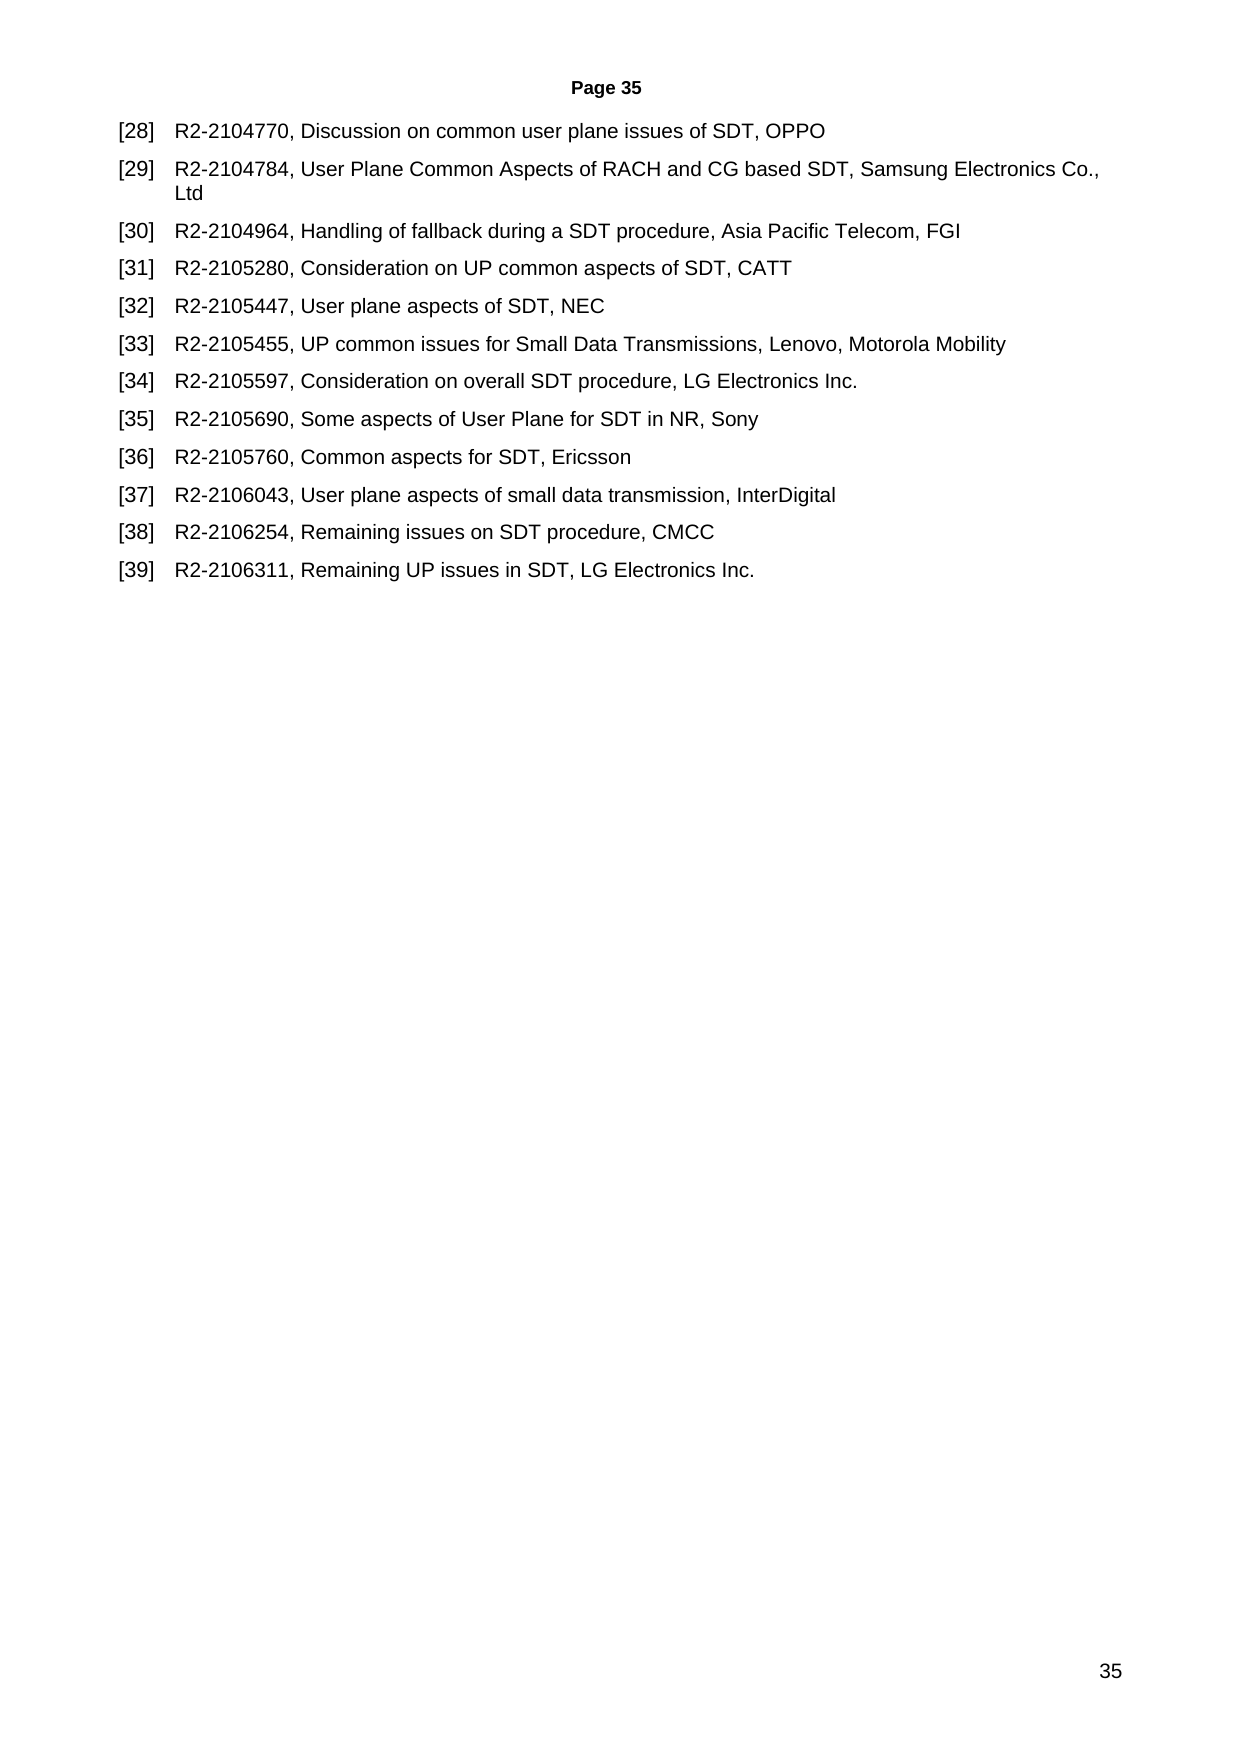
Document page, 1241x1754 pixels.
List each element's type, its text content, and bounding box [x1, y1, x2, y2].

list R2-2106043, User plane aspects of small data transmission, InterDigital [118, 481, 1122, 507]
list R2-2105597, Consideration on overall SDT procedure, LG Electronics Inc. [118, 368, 1122, 393]
list R2-2105447, User plane aspects of SDT, NEC [118, 293, 1122, 318]
list R2-2104964, Handling of fallback during a SDT procedure, Asia Pacific Telecom, FGI [118, 217, 1122, 243]
list R2-2105280, Consideration on UP common aspects of SDT, CATT [118, 255, 1122, 280]
list R2-2106311, Remaining UP issues in SDT, LG Electronics Inc. [118, 557, 1122, 582]
list R2-2105455, UP common issues for Small Data Transmissions, Lenovo, Motorola Mobility [118, 331, 1122, 356]
list R2-2104770, Discussion on common user plane issues of SDT, OPPO [118, 118, 1122, 143]
list R2-2104784, User Plane Common Aspects of RACH and CG based SDT, Samsung Electronics Co., Ltd [118, 156, 1122, 205]
list R2-2105690, Some aspects of User Plane for SDT in NR, Sony [118, 406, 1122, 431]
list R2-2105760, Common aspects for SDT, Ericsson [118, 444, 1122, 469]
list R2-2106254, Remaining issues on SDT procedure, CMCC [118, 519, 1122, 544]
